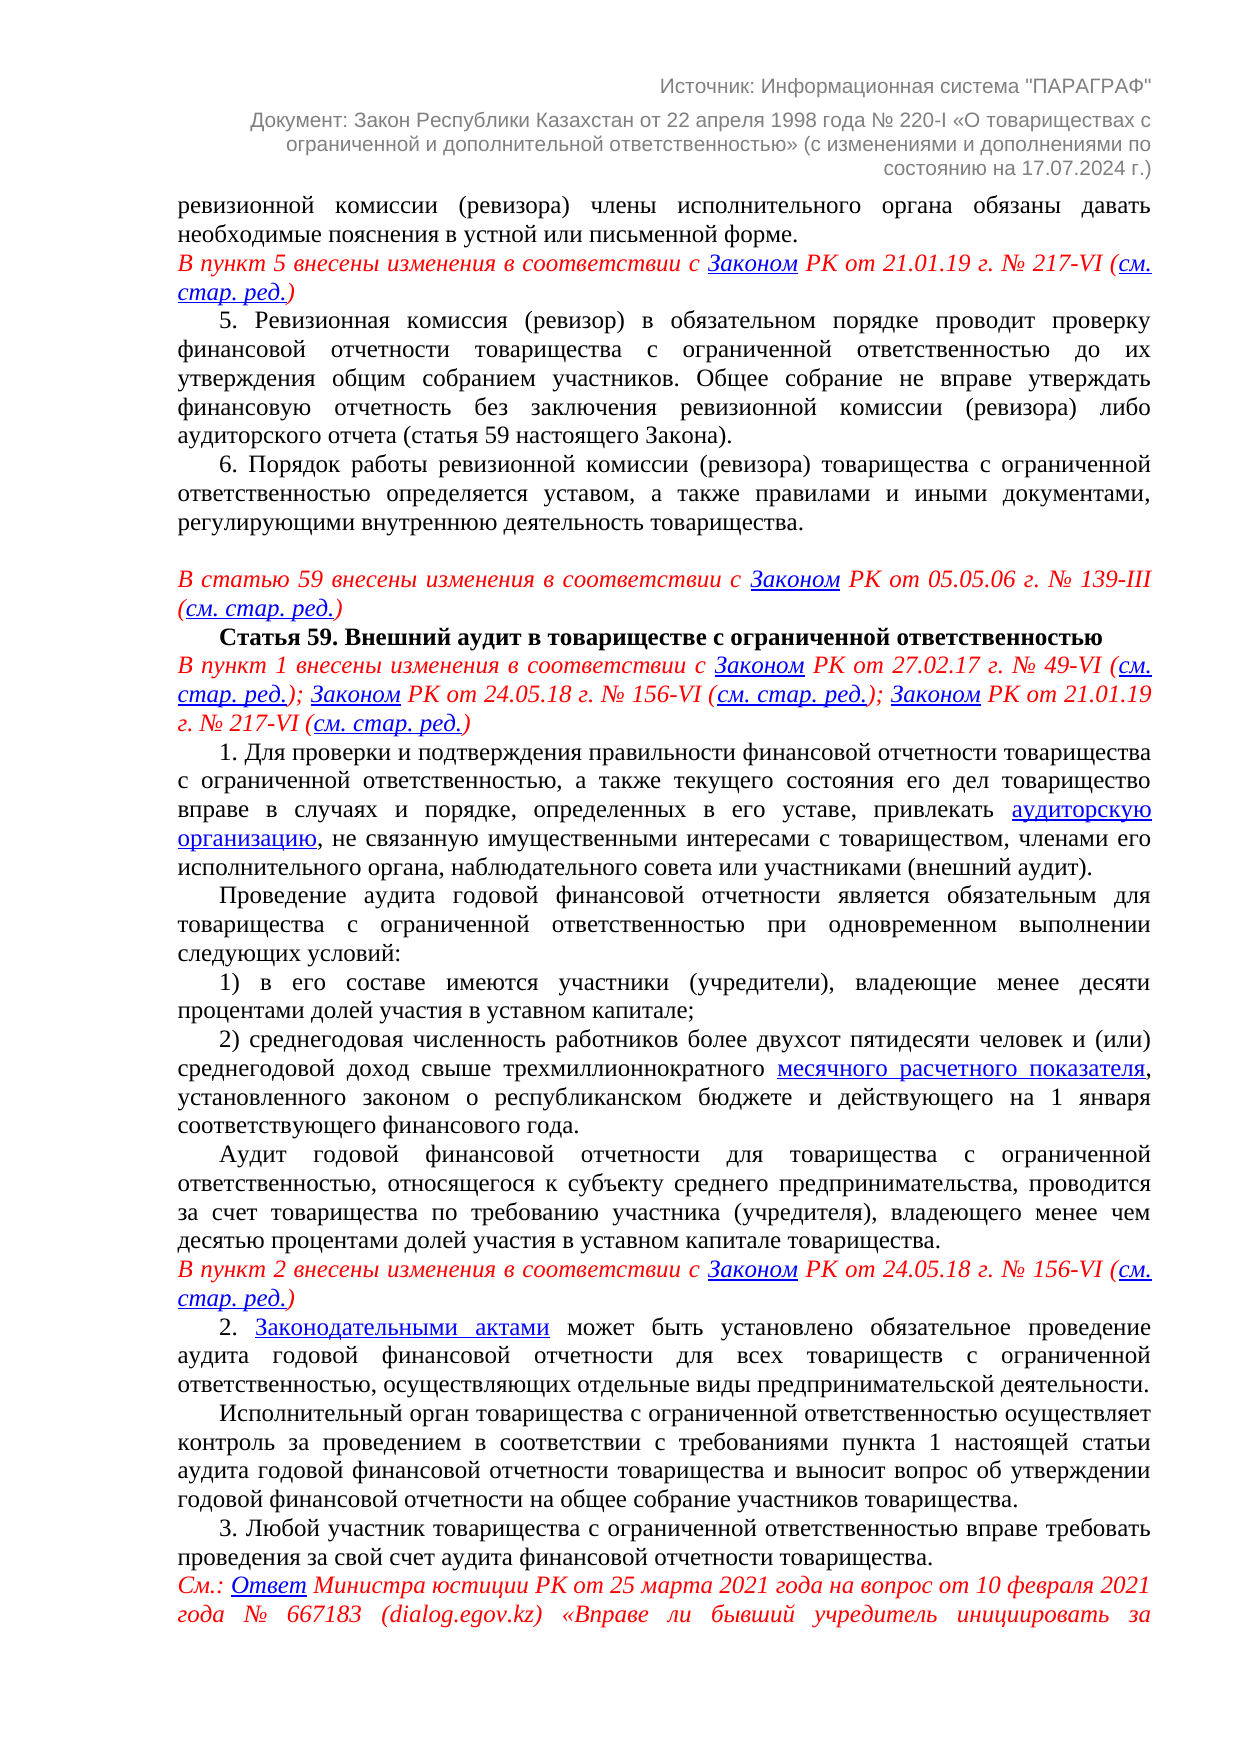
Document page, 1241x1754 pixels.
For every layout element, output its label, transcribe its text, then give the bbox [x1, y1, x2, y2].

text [177, 1570, 1152, 1628]
text Аудит годовой финансовой отчетности для товарищества с ограниченной ответственностью, относящегося к субъекту среднего предпринимательства, проводится за счет товарищества по требованию участника (учредителя), владеющего менее чем десятью процентами долей участия в уставном капитале товарищества. [177, 1139, 1152, 1254]
text 2. Законодательными актами может быть установлено обязательное проведение аудита годовой финансовой отчетности для всех товариществ с ограниченной ответственностью, осуществляющих отдельные виды предпринимательской деятельности. [177, 1312, 1152, 1398]
text Статья 59. Внешний аудит в товариществе с ограниченной ответственностью [177, 622, 1152, 650]
text Проведение аудита годовой финансовой отчетности является обязательным для товарищества с ограниченной ответственностью при одновременном выполнении следующих условий: [177, 880, 1152, 967]
text 1. Для проверки и подтверждения правильности финансовой отчетности товарищества с ограниченной ответственностью, а также текущего состояния его дел товарищество вправе в случаях и порядке, определенных в его уставе, привлекать аудиторскую организацию, не связанную имущественными интересами с товариществом, членами его исполнительного органа, наблюдательного совета или участниками (внешний аудит). [177, 737, 1152, 880]
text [177, 190, 1152, 248]
text 5. Ревизионная комиссия (ревизор) в обязательном порядке проводит проверку финансовой отчетности товарищества с ограниченной ответственностью до их утверждения общим собранием участников. Общее собрание не вправе утверждать финансовую отчетность без заключения ревизионной комиссии (ревизора) либо аудиторского отчета (статья 59 настоящего Закона). [177, 305, 1152, 449]
text 1) в его составе имеются участники (учредители), владеющие менее десяти процентами долей участия в уставном капитале; [177, 967, 1152, 1024]
text Исполнительный орган товарищества с ограниченной ответственностью осуществляет контроль за проведением в соответствии с требованиями пункта 1 настоящей статьи аудита годовой финансовой отчетности товарищества и выносит вопрос об утверждении годовой финансовой отчетности на общее собрание участников товарищества. [177, 1398, 1152, 1513]
text 2) среднегодовая численность работников более двухсот пятидесяти человек и (или) среднегодовой доход свыше трехмиллионнократного месячного расчетного показателя, установленного законом о республиканском бюджете и действующего на 1 января соответствующего финансового года. [177, 1024, 1152, 1139]
text 3. Любой участник товарищества с ограниченной ответственностью вправе требовать проведения за свой счет аудита финансовой отчетности товарищества. [177, 1513, 1152, 1570]
text В статью 59 внесены изменения в соответствии с Законом РК от 05.05.06 г. № 139-III (см. стар. ред.) [177, 564, 1152, 622]
text В пункт 1 внесены изменения в соответствии с Законом РК от 27.02.17 г. № 49-VI (см. стар. ред.); Законом РК от 24.05.18 г. № 156-VI (см. стар. ред.); Законом РК от 21.01.19 г. № 217-VI (см. стар. ред.) [177, 650, 1152, 737]
text В пункт 5 внесены изменения в соответствии с Законом РК от 21.01.19 г. № 217-VI (см. стар. ред.) [177, 248, 1152, 305]
text В пункт 2 внесены изменения в соответствии с Законом РК от 24.05.18 г. № 156-VI (см. стар. ред.) [177, 1254, 1152, 1312]
text 6. Порядок работы ревизионной комиссии (ревизора) товарищества с ограниченной ответственностью определяется уставом, а также правилами и иными документами, регулирующими внутреннюю деятельность товарищества. [177, 449, 1152, 535]
